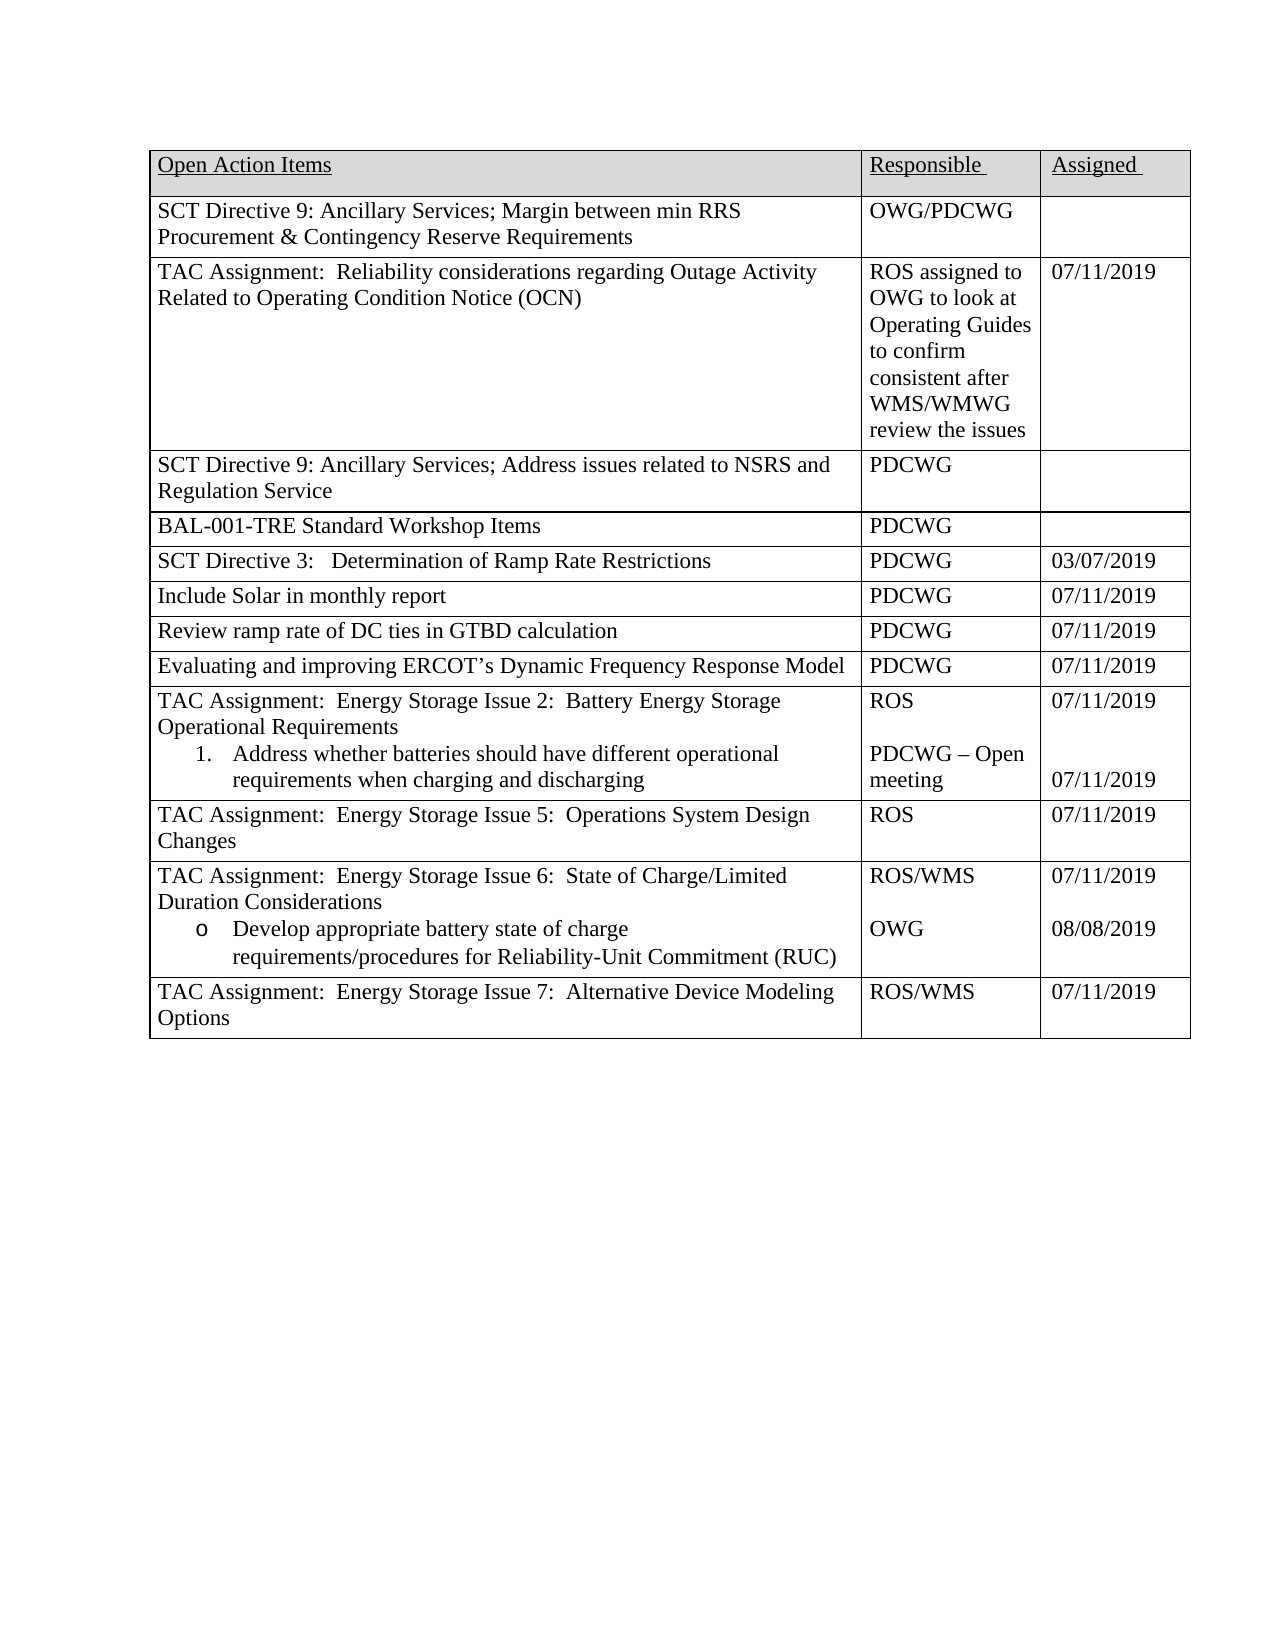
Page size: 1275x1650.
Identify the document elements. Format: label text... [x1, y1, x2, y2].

table_cell TAC Assignment: Energy Storage Issue 7: Alternative Device Modeling Options [151, 978, 861, 1038]
table_cell 03/07/2019 [1041, 547, 1190, 581]
table_cell 07/11/2019 [1041, 801, 1190, 861]
table_cell 07/11/2019 [1041, 978, 1190, 1038]
table_cell 07/11/2019 [1041, 258, 1190, 450]
table_cell PDCWG [862, 582, 1040, 616]
table_cell [1041, 197, 1190, 257]
table_cell TAC Assignment: Energy Storage Issue 6: State of Charge/Limited Duration Considerations Develop appropriate battery state of charge requirements/procedures for Reliability-Unit Commitment (RUC) [151, 862, 861, 977]
table_cell 07/11/2019 07/11/2019 [1041, 687, 1190, 800]
table_header Responsible [862, 151, 1040, 196]
table_cell Review ramp rate of DC ties in GTBD calculation [151, 617, 861, 651]
table_cell PDCWG [862, 513, 1040, 546]
table_cell ROS [862, 801, 1040, 861]
table_cell ROS/WMS OWG [862, 862, 1040, 977]
table_cell 07/11/2019 [1041, 652, 1190, 686]
table_cell ROS/WMS [862, 978, 1040, 1038]
table_cell 07/11/2019 [1041, 617, 1190, 651]
table_cell BAL-001-TRE Standard Workshop Items [151, 513, 861, 546]
table_cell SCT Directive 9: Ancillary Services; Address issues related to NSRS and Regulation Service [151, 451, 861, 511]
table_cell SCT Directive 3: Determination of Ramp Rate Restrictions [151, 547, 861, 581]
table_cell ROS assigned to OWG to look at Operating Guides to confirm consistent after WMS/WMWG review the issues [862, 258, 1040, 450]
table_cell OWG/PDCWG [862, 197, 1040, 257]
table_cell SCT Directive 9: Ancillary Services; Margin between min RRS Procurement & Contingency Reserve Requirements [151, 197, 861, 257]
table_cell TAC Assignment: Energy Storage Issue 5: Operations System Design Changes [151, 801, 861, 861]
table_header Assigned [1041, 151, 1190, 196]
table_cell ROS PDCWG – Open meeting [862, 687, 1040, 800]
table_header Open Action Items [151, 151, 861, 196]
table_cell PDCWG [862, 547, 1040, 581]
table_cell PDCWG [862, 617, 1040, 651]
table_cell TAC Assignment: Energy Storage Issue 2: Battery Energy Storage Operational Requirements Address whether batteries should have different operational requirements when charging and discharging [151, 687, 861, 800]
table_cell Include Solar in monthly report [151, 582, 861, 616]
table_cell PDCWG [862, 451, 1040, 511]
table_cell PDCWG [862, 652, 1040, 686]
table_cell 07/11/2019 08/08/2019 [1041, 862, 1190, 977]
table_cell 07/11/2019 [1041, 582, 1190, 616]
table_cell [1041, 451, 1190, 511]
table_cell TAC Assignment: Reliability considerations regarding Outage Activity Related to Operating Condition Notice (OCN) [151, 258, 861, 450]
table_cell [1041, 513, 1190, 546]
table_cell Evaluating and improving ERCOT’s Dynamic Frequency Response Model [151, 652, 861, 686]
